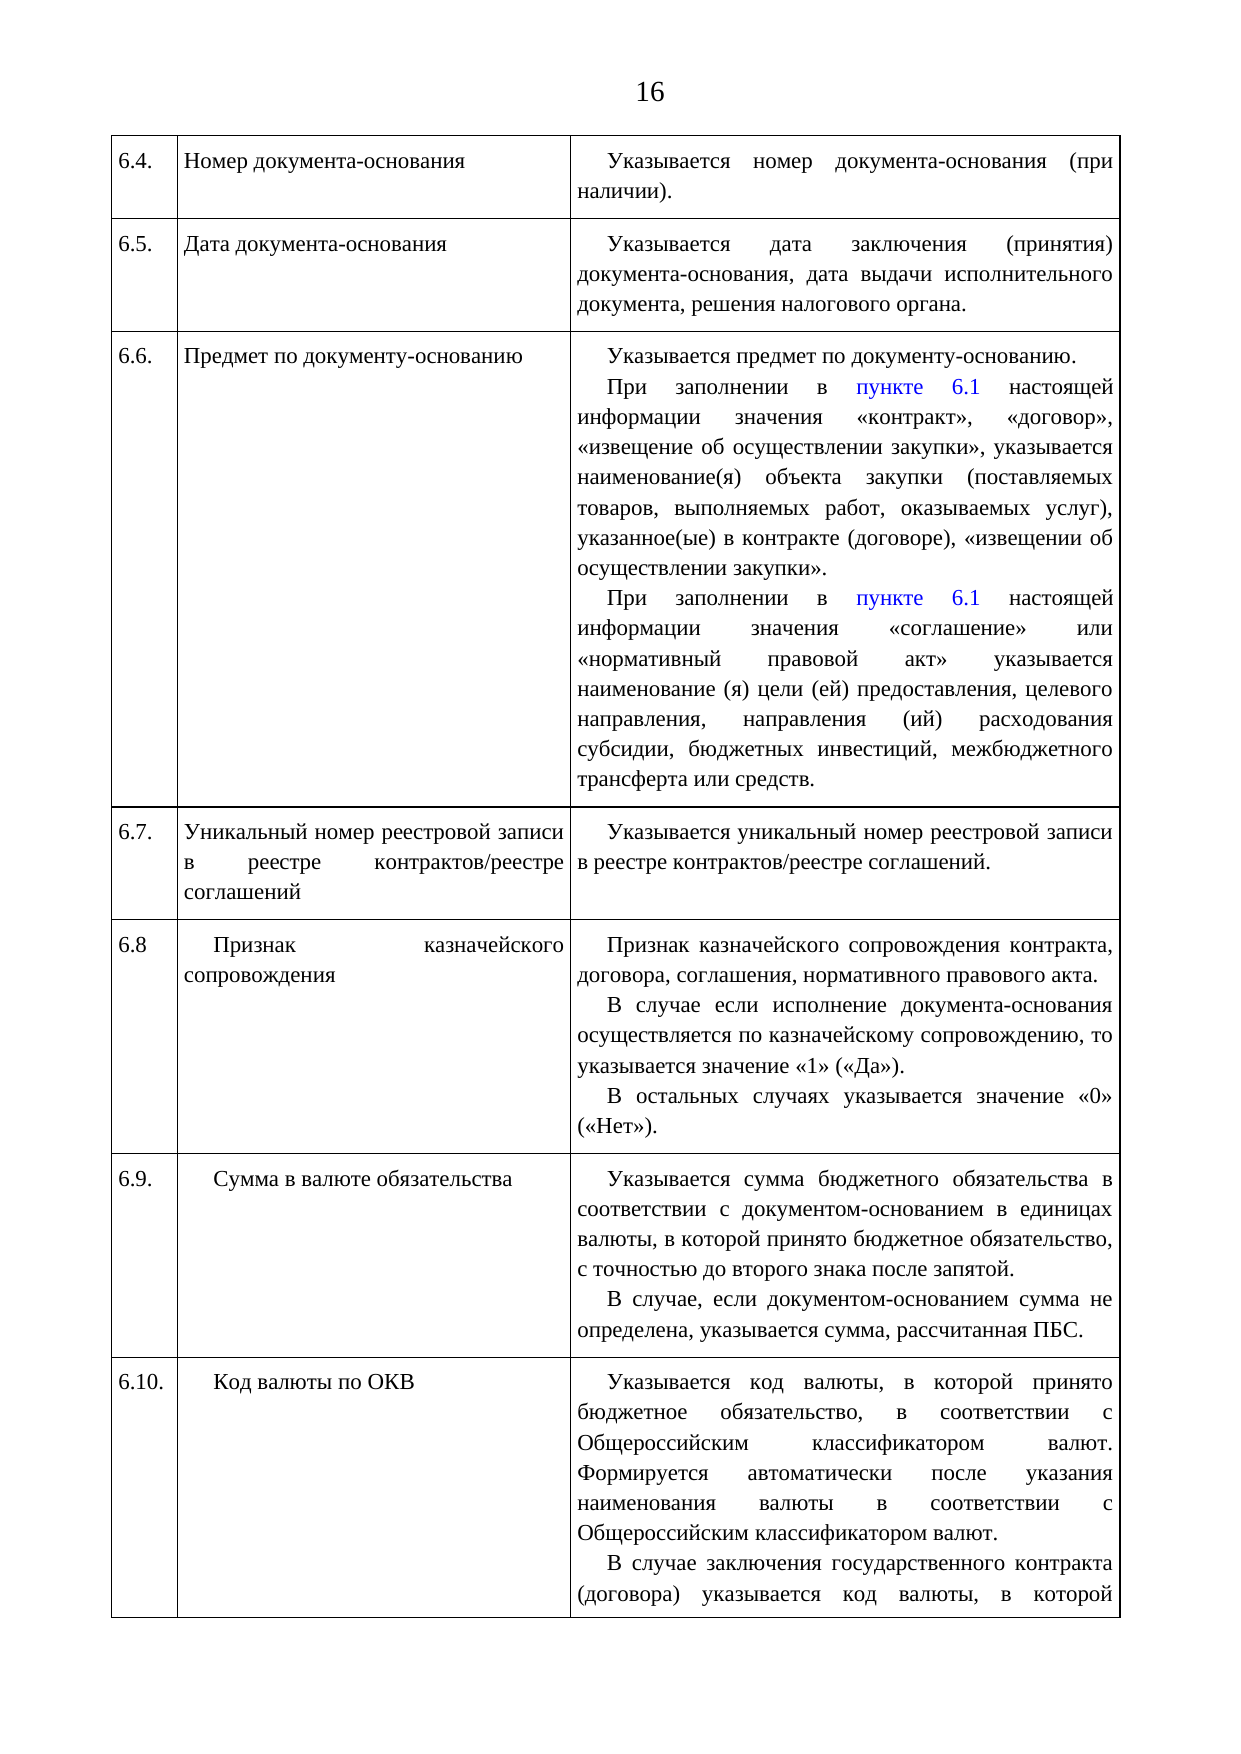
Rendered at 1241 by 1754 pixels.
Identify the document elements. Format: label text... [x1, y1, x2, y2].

table_cell Указывается дата заключения (принятия) документа-основания, дата выдачи исполнительного документа, решения налогового органа. [571, 219, 1119, 331]
table_cell 6.9. [112, 1154, 177, 1357]
table_cell Сумма в валюте обязательства [178, 1154, 570, 1357]
table_cell Признак казначейского сопровождения [178, 920, 570, 1153]
table_cell Признак казначейского сопровождения контракта, договора, соглашения, нормативного правового акта. В случае если исполнение документа-основания осуществляется по казначейскому сопровождению, то указывается значение «1» («Да»). В остальных случаях указывается значение «0» («Нет»). [571, 920, 1119, 1153]
table_cell Указывается номер документа-основания (при наличии). [571, 136, 1119, 218]
table_cell Код валюты по ОКВ [178, 1358, 570, 1617]
table_cell Указывается предмет по документу-основанию. При заполнении в пункте 6.1 настоящей информации значения «контракт», «договор», «извещение об осуществлении закупки», указывается наименование(я) объекта закупки (поставляемых товаров, выполняемых работ, оказываемых услуг), указанное(ые) в контракте (договоре), «извещении об осуществлении закупки». При заполнении в пункте 6.1 настоящей информации значения «соглашение» или «нормативный правовой акт» указывается наименование (я) цели (ей) предоставления, целевого направления, направления (ий) расходования субсидии, бюджетных инвестиций, межбюджетного трансферта или средств. [571, 332, 1119, 806]
table_cell 6.7. [112, 808, 177, 919]
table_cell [571, 1358, 1119, 1617]
table_cell Уникальный номер реестровой записи в реестре контрактов/реестре соглашений [178, 808, 570, 919]
table_cell Дата документа-основания [178, 219, 570, 331]
table_cell 6.8 [112, 920, 177, 1153]
table_cell 6.4. [112, 136, 177, 218]
table_cell Указывается сумма бюджетного обязательства в соответствии с документом-основанием в единицах валюты, в которой принято бюджетное обязательство, с точностью до второго знака после запятой. В случае, если документом-основанием сумма не определена, указывается сумма, рассчитанная ПБС. [571, 1154, 1119, 1357]
table_cell Номер документа-основания [178, 136, 570, 218]
table_cell 6.10. [112, 1358, 177, 1617]
table_cell Предмет по документу-основанию [178, 332, 570, 806]
table_cell 6.6. [112, 332, 177, 806]
table_cell Указывается уникальный номер реестровой записи в реестре контрактов/реестре соглашений. [571, 808, 1119, 919]
table_cell 6.5. [112, 219, 177, 331]
